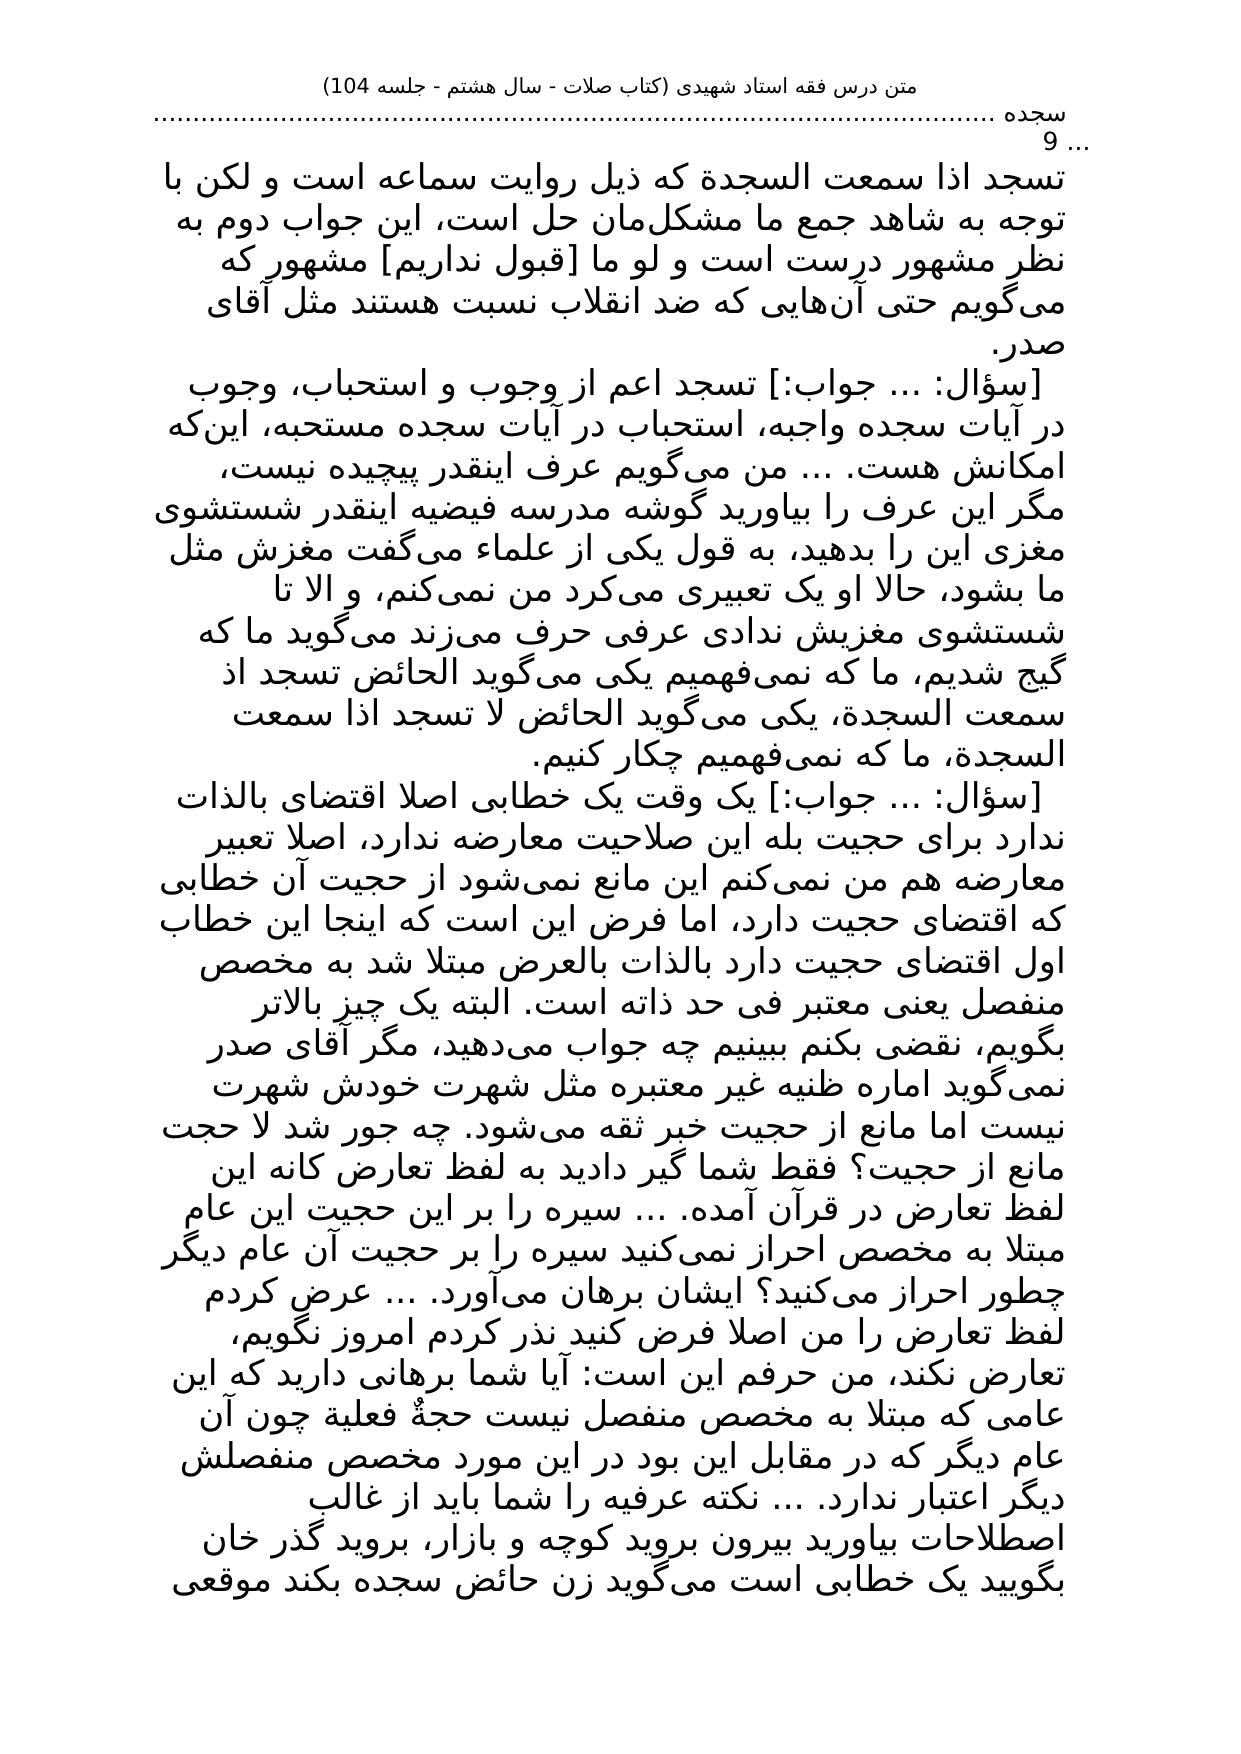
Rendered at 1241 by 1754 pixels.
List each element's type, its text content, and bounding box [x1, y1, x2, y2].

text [150, 156, 1067, 363]
text [سؤال: ... جواب:] تسجد اعم از وجوب و استحباب، وجوب در آیات سجده واجبه، استحباب در آیات سجده مستحبه، این‌که امکانش هست. ... من می‌‌گویم عرف اینقدر پیچیده نیست، مگر این عرف را بیاورید گوشه مدرسه فیضیه اینقدر شستشوی مغزی این را بدهید، ‌به قول یکی از علماء می‌‌گفت مغزش مثل ما بشود، حالا او یک تعبیری می‌‌کرد من نمی‌کنم، و الا تا شستشوی مغزیش ندادی عرفی حرف می‌‌زند می‌‌گوید ما که گیج شدیم، ما که نمی‌فهمیم یکی می‌‌گوید الحائض تسجد اذ سمعت السجدة، یکی می‌‌گوید الحائض لا تسجد اذا سمعت السجدة، ما که نمی‌فهمیم چکار کنیم. [150, 363, 1067, 775]
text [150, 775, 1067, 1600]
